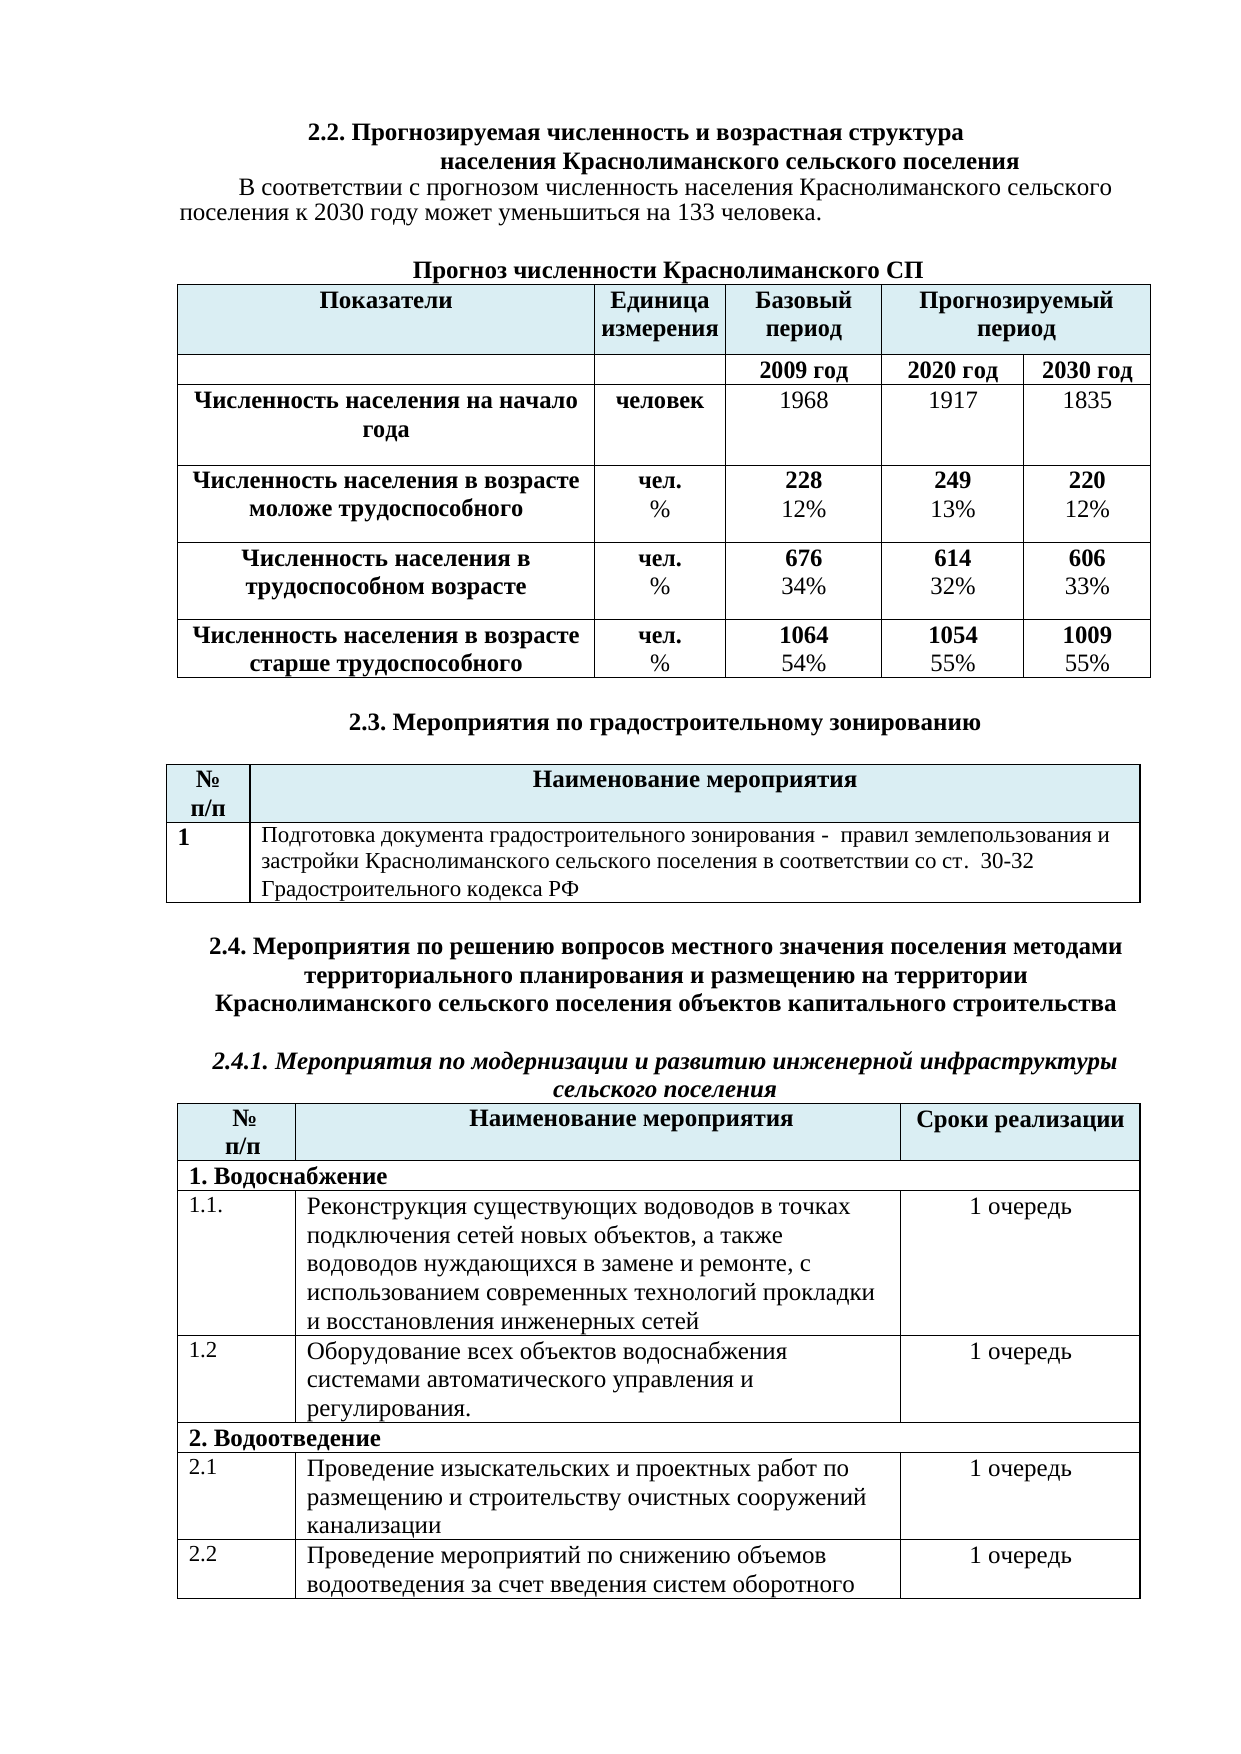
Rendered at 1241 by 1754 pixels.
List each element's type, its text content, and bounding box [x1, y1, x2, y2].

table_cell [178, 355, 594, 384]
table_cell 2.1 [178, 1453, 295, 1539]
table_cell Численность населения в возрасте старше трудоспособного [178, 620, 594, 677]
table_header № п/п [167, 765, 249, 822]
table_header Наименование мероприятия [296, 1104, 900, 1160]
table_cell 1968 [726, 385, 881, 464]
table_cell 1009 55% [1024, 620, 1150, 677]
table_cell 614 32% [882, 543, 1023, 619]
table_cell Реконструкция существующих водоводов в точках подключения сетей новых объектов, а также водоводов нуждающихся в замене и ремонте, с использованием современных технологий прокладки и восстановления инженерных сетей [296, 1191, 900, 1335]
text 2.4. Мероприятия по решению вопросов местного значения поселения методами территориального планирования и размещению на территории Краснолиманского сельского поселения объектов капитального строительства [194, 932, 1138, 1017]
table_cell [296, 1540, 900, 1598]
table_header Показатели [178, 285, 594, 354]
table_cell 1.2 [178, 1336, 295, 1422]
table_cell Проведение изыскательских и проектных работ по размещению и строительству очистных сооружений канализации [296, 1453, 900, 1539]
text 2.3. Мероприятия по градостроительному зонированию [177, 707, 1152, 736]
table_cell 2009 год [726, 355, 881, 384]
table_cell чел. % [595, 466, 725, 542]
table_cell 1.1. [178, 1191, 295, 1335]
text Прогноз численности Краснолиманского СП [413, 255, 1152, 284]
text В соответствии с прогнозом численность населения Краснолиманского сельского поселения к 2030 году может уменьшиться на 133 человека. [179, 175, 1152, 226]
table_cell Оборудование всех объектов водоснабжения системами автоматического управления и регулирования. [296, 1336, 900, 1422]
table_header Сроки реализации [901, 1104, 1139, 1160]
table_cell 1064 54% [726, 620, 881, 677]
table_cell 249 13% [882, 466, 1023, 542]
table_cell 1 очередь [901, 1453, 1139, 1539]
table_cell 1 очередь [901, 1336, 1139, 1422]
text 2.4.1. Мероприятия по модернизации и развитию инженерной инфраструктуры сельского поселения [177, 1047, 1152, 1103]
table_cell чел. % [595, 543, 725, 619]
table_cell Подготовка документа градостроительного зонирования - правил землепользования и застройки Краснолиманского сельского поселения в соответствии со ст. 30-32 Градостроительного кодекса РФ [251, 823, 1139, 902]
table_cell 228 12% [726, 466, 881, 542]
table_cell Численность населения на начало года [178, 385, 594, 464]
table_cell 1 [167, 823, 249, 902]
table_cell 1. Водоснабжение [178, 1161, 1139, 1190]
table_cell человек [595, 385, 725, 464]
table_cell 1835 [1024, 385, 1150, 464]
table_cell Численность населения в возрасте моложе трудоспособного [178, 466, 594, 542]
table_cell 2030 год [1024, 355, 1150, 384]
table_header № п/п [178, 1104, 295, 1160]
table_cell 1 очередь [901, 1540, 1139, 1598]
table_cell Численность населения в трудоспособном возрасте [178, 543, 594, 619]
text 2.2. Прогнозируемая численность и возрастная структура населения Краснолиманского сельского поселения [308, 118, 1084, 175]
table_header Единица измерения [595, 285, 725, 354]
table_header Базовый период [726, 285, 881, 354]
table_header Прогнозируемый период [882, 285, 1150, 354]
table_cell 1917 [882, 385, 1023, 464]
table_cell 676 34% [726, 543, 881, 619]
table_cell 2.2 [178, 1540, 295, 1598]
table_cell 220 12% [1024, 466, 1150, 542]
table_cell 1054 55% [882, 620, 1023, 677]
table_cell 2020 год [882, 355, 1023, 384]
table_cell 1 очередь [901, 1191, 1139, 1335]
table_cell 606 33% [1024, 543, 1150, 619]
table_cell [595, 355, 725, 384]
table_cell чел. % [595, 620, 725, 677]
table_header Наименование мероприятия [251, 765, 1139, 822]
table_cell 2. Водоотведение [178, 1423, 1139, 1452]
